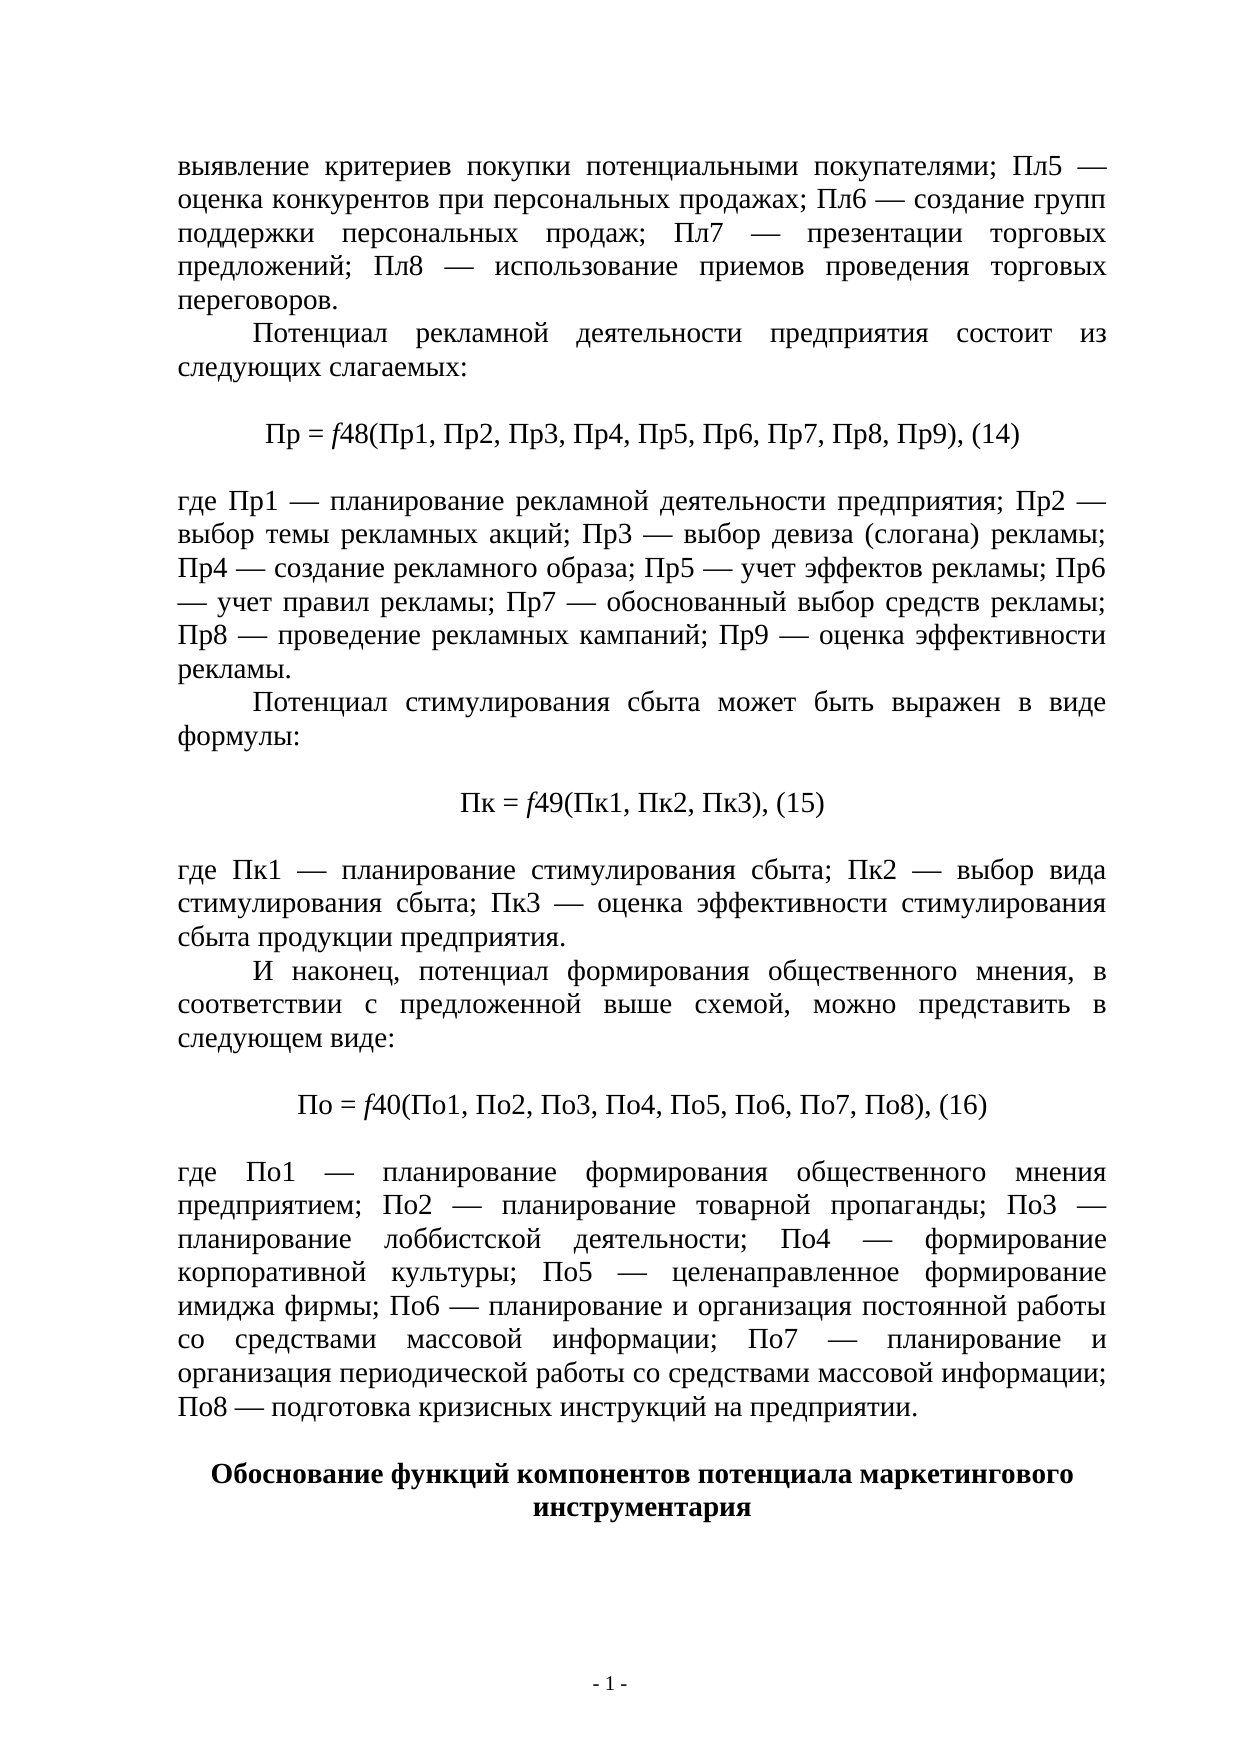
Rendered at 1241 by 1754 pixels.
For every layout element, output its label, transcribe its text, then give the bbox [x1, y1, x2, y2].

text Потенциал стимулирования сбыта может быть выражен в виде формулы: [177, 684, 1107, 751]
subtitle Обоснование функций компонентов потенциала маркетингового инструментария [177, 1456, 1107, 1523]
text Пр = f48(Пр1, Пр2, Пр3, Пр4, Пр5, Пр6, Пр7, Пр8, Пр9), (14) [177, 416, 1107, 449]
text Потенциал рекламной деятельности предприятия состоит из следующих слагаемых: [177, 315, 1107, 382]
text где Пк1 — планирование стимулирования сбыта; Пк2 — выбор вида стимулирования сбыта; Пк3 — оценка эффективности стимулирования сбыта продукции предприятия. [177, 852, 1107, 953]
text Пк = f49(Пк1, Пк2, Пк3), (15) [177, 785, 1107, 818]
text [177, 148, 1107, 315]
text где Пр1 — планирование рекламной деятельности предприятия; Пр2 — выбор темы рекламных акций; Пр3 — выбор девиза (слогана) рекламы; Пр4 — создание рекламного образа; Пр5 — учет эффектов рекламы; Пр6 — учет правил рекламы; Пр7 — обоснованный выбор средств рекламы; Пр8 — проведение рекламных кампаний; Пр9 — оценка эффективности рекламы. [177, 483, 1107, 684]
text где По1 — планирование формирования общественного мнения предприятием; По2 — планирование товарной пропаганды; По3 — планирование лоббистской деятельности; По4 — формирование корпоративной культуры; По5 — целенаправленное формирование имиджа фирмы; По6 — планирование и организация постоянной работы со средствами массовой информации; По7 — планирование и организация периодической работы со средствами массовой информации; По8 — подготовка кризисных инструкций на предприятии. [177, 1154, 1107, 1422]
text И наконец, потенциал формирования общественного мнения, в соответствии с предложенной выше схемой, можно представить в следующем виде: [177, 953, 1107, 1053]
text По = f40(По1, По2, По3, По4, По5, По6, По7, По8), (16) [177, 1087, 1107, 1120]
